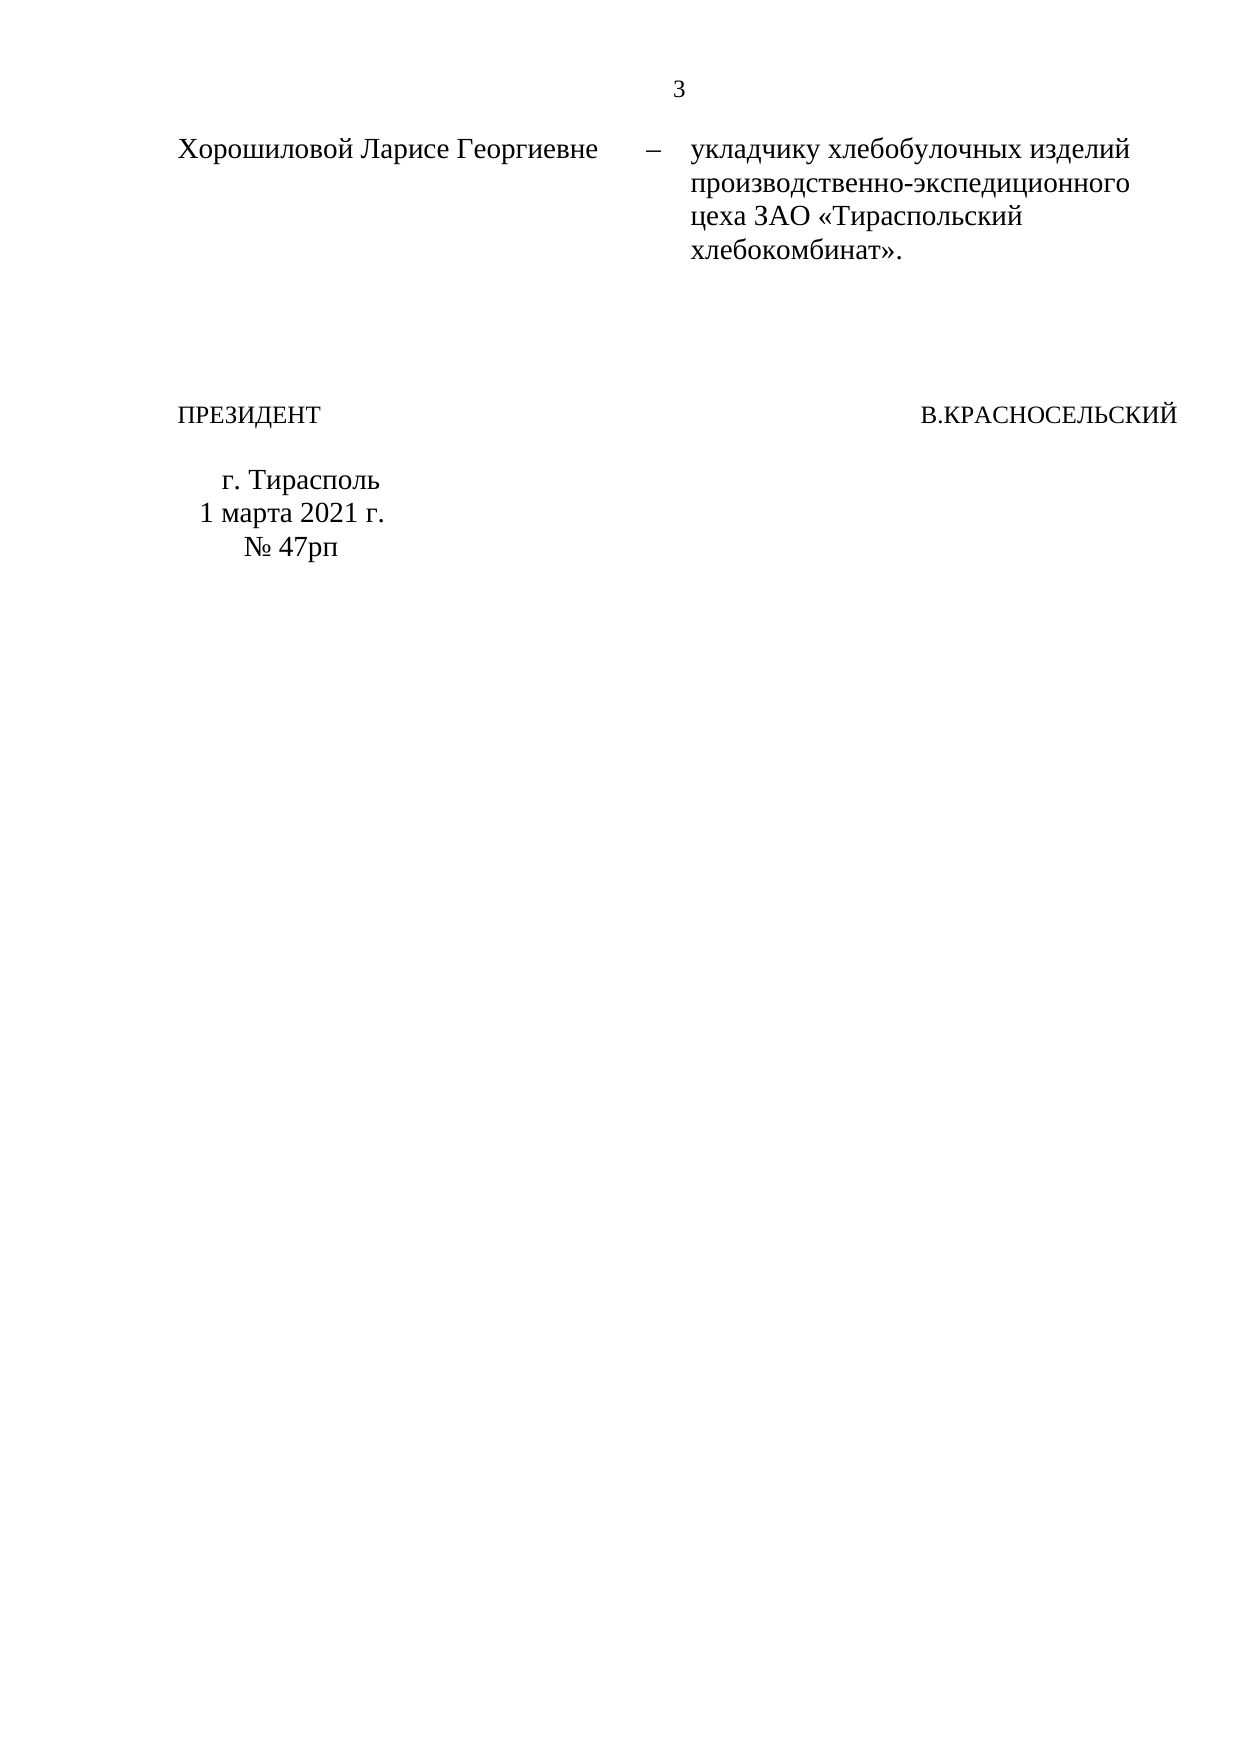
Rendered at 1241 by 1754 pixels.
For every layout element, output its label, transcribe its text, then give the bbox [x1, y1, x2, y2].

text № 47рп [177, 529, 1181, 563]
table_cell укладчику хлебобулочных изделий производственно-экспедиционного цеха ЗАО «Тираспольский хлебокомбинат». [679, 131, 1192, 266]
text ПРЕЗИДЕНТ В.КРАСНОСЕЛЬСКИЙ [177, 400, 1181, 428]
table_cell – [635, 131, 679, 266]
table_cell Хорошиловой Ларисе Георгиевне [166, 131, 635, 266]
text г. Тирасполь [177, 462, 1181, 496]
text 1 марта 2021 г. [177, 496, 1181, 529]
